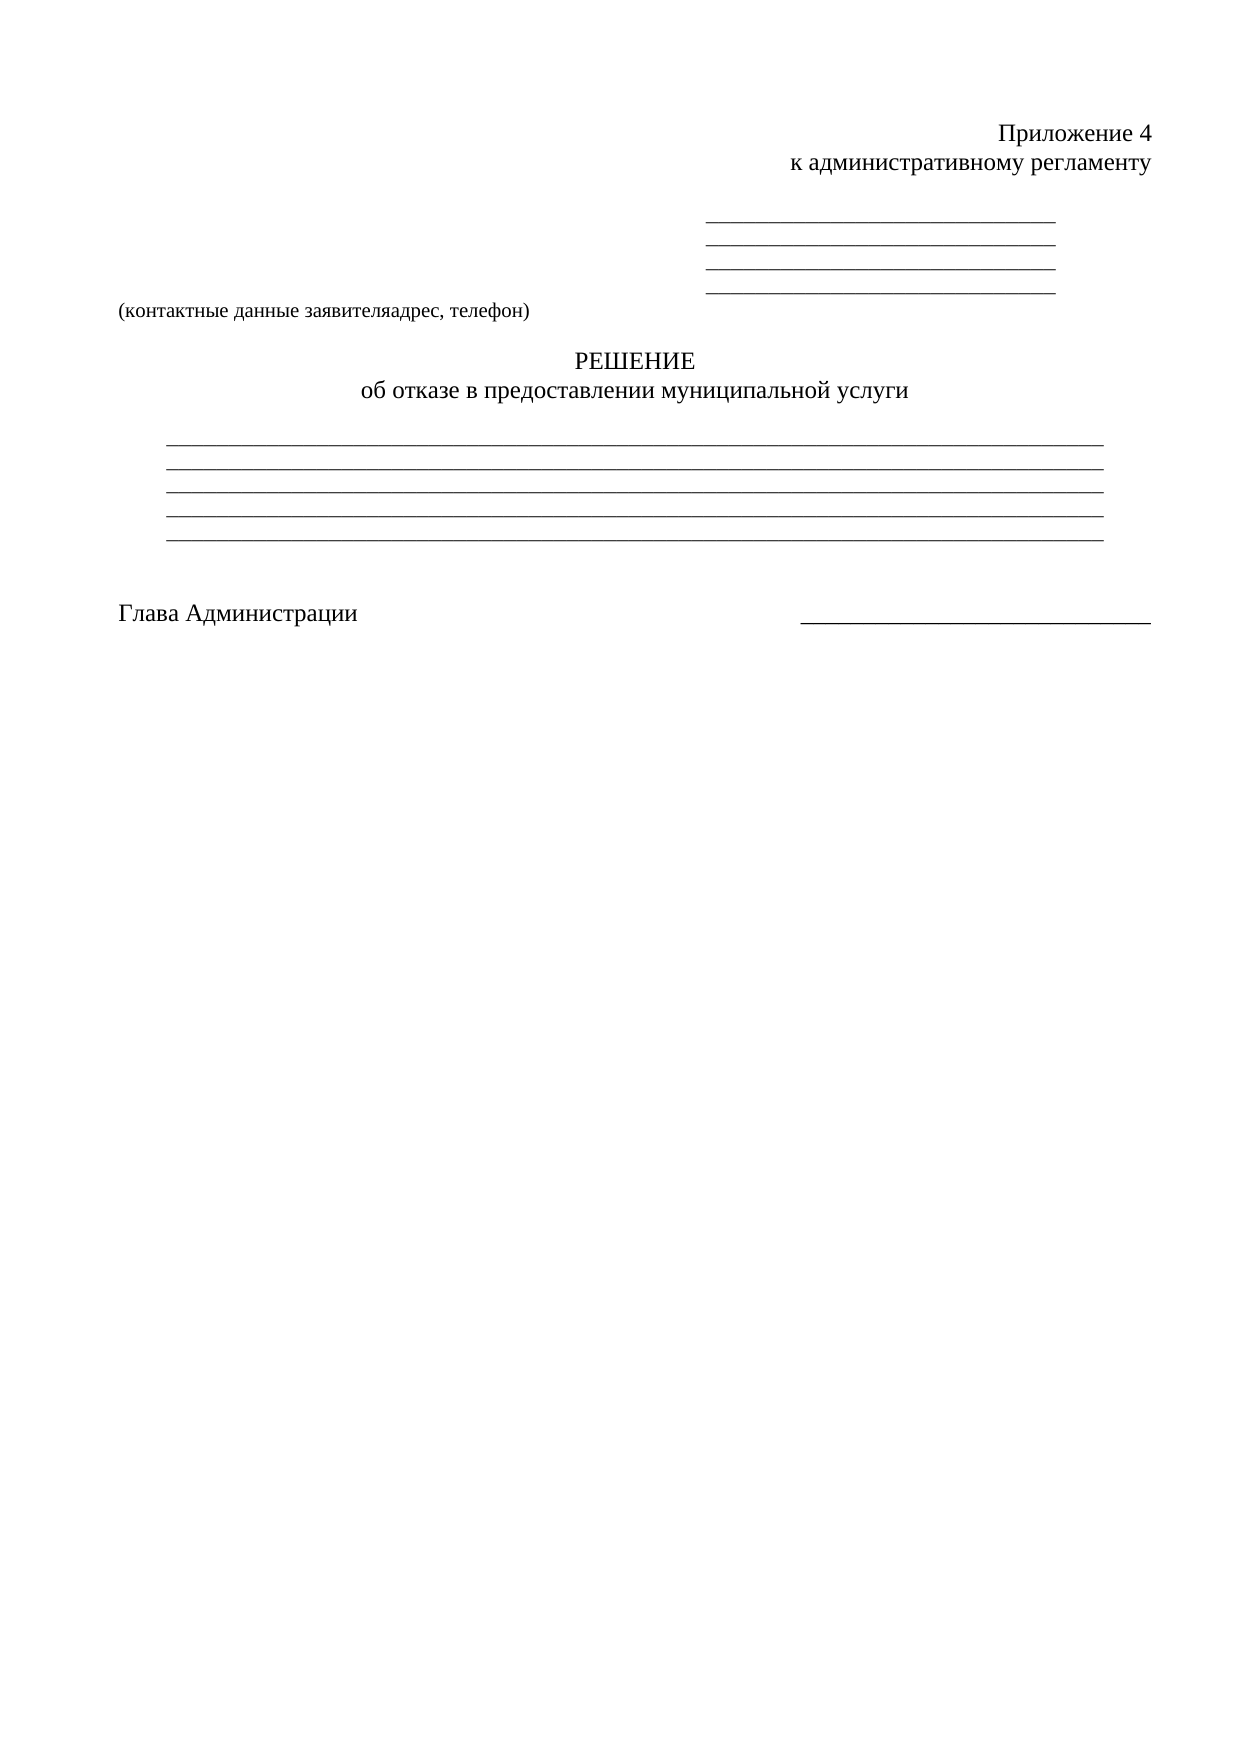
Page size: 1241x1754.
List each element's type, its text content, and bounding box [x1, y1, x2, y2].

text ____________________________ [118, 251, 1152, 274]
text ___________________________________________________________________________ [118, 451, 1152, 474]
text ____________________________ [118, 204, 1152, 227]
text Глава Администрации ____________________________ [118, 598, 1152, 626]
text Приложение 4 [118, 118, 1152, 147]
text ____________________________ [118, 227, 1152, 251]
text ___________________________________________________________________________ [118, 498, 1152, 522]
text РЕШЕНИЕ [118, 346, 1152, 375]
text к административному регламенту [118, 147, 1152, 176]
text об отказе в предоставлении муниципальной услуги [118, 375, 1152, 403]
text (контактные данные заявителяадрес, телефон) [118, 298, 1152, 322]
text ____________________________ [118, 274, 1152, 298]
text ___________________________________________________________________________ [118, 522, 1152, 545]
text ___________________________________________________________________________ [118, 427, 1152, 451]
text ___________________________________________________________________________ [118, 474, 1152, 498]
